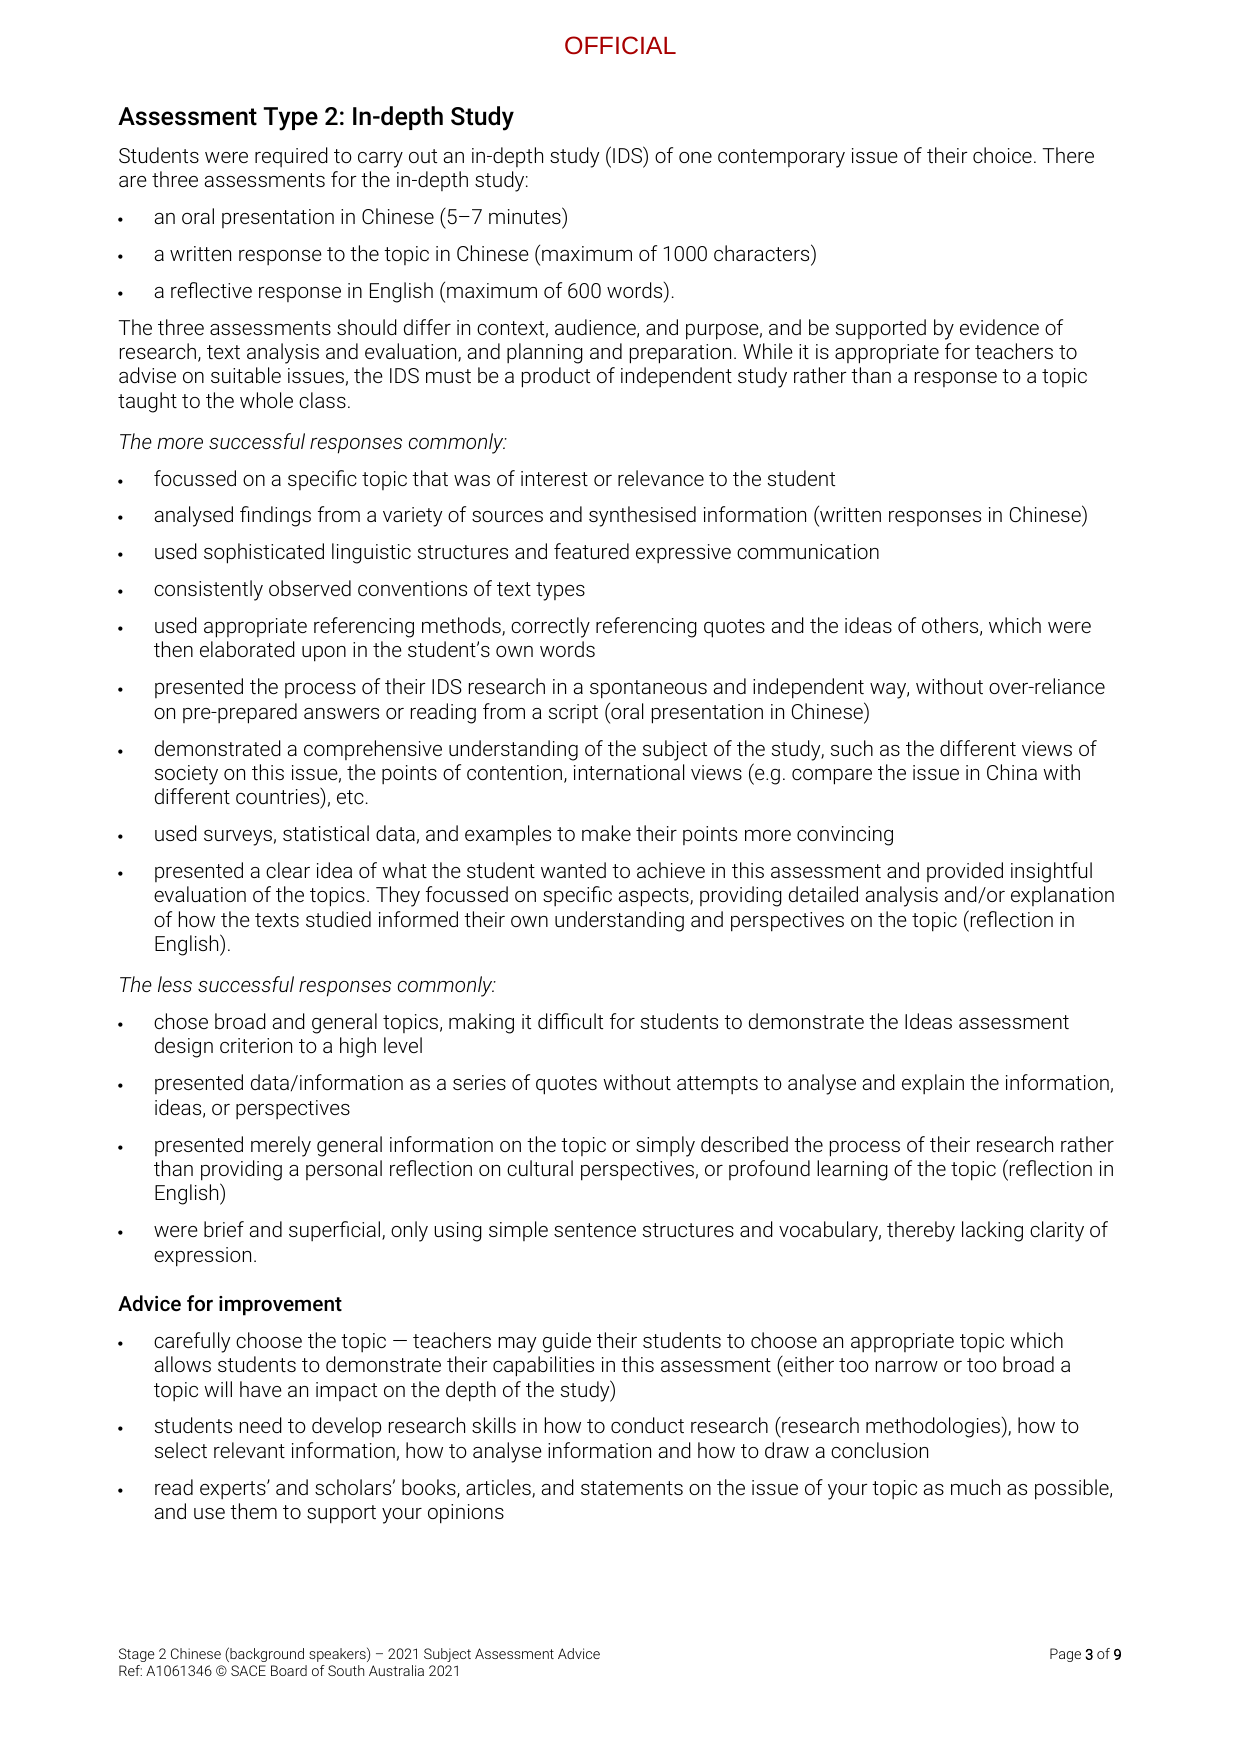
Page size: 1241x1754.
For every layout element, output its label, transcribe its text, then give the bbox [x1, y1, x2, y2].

text presented the process of their IDS research in a spontaneous and independent way, without over-reliance on pre-prepared answers or reading from a script (oral presentation in Chinese) [118, 675, 1122, 724]
text presented merely general information on the topic or simply described the process of their research rather than providing a personal reflection on cultural perspectives, or profound learning of the topic (reflection in English) [118, 1133, 1122, 1206]
text focussed on a specific topic that was of interest or relevance to the student [118, 467, 1122, 491]
subtitle Assessment Type 2: In-depth Study [118, 102, 1122, 131]
text students need to develop research skills in how to conduct research (research methodologies), how to select relevant information, how to analyse information and how to draw a conclusion [118, 1414, 1122, 1463]
text presented a clear idea of what the student wanted to achieve in this assessment and provided insightful evaluation of the topics. They focussed on specific aspects, providing detailed analysis and/or explanation of how the texts studied informed their own understanding and perspectives on the topic (reflection in English). [118, 859, 1122, 957]
text The less successful responses commonly: [118, 973, 1122, 998]
text The three assessments should differ in context, audience, and purpose, and be supported by evidence of research, text analysis and evaluation, and planning and preparation. While it is appropriate for teachers to advise on suitable issues, the IDS must be a product of independent study rather than a response to a topic taught to the whole class. [118, 316, 1122, 413]
text The more successful responses commonly: [118, 430, 1122, 454]
text a reflective response in English (maximum of 600 words). [118, 279, 1122, 303]
text analysed findings from a variety of sources and synthesised information (written responses in Chinese) [118, 503, 1122, 528]
text an oral presentation in Chinese (5–7 minutes) [118, 205, 1122, 229]
text used appropriate referencing methods, correctly referencing quotes and the ideas of others, which were then elaborated upon in the student’s own words [118, 614, 1122, 663]
text a written response to the topic in Chinese (maximum of 1000 characters) [118, 242, 1122, 266]
text used sophisticated linguistic structures and featured expressive communication [118, 540, 1122, 565]
text used surveys, statistical data, and examples to make their points more convincing [118, 822, 1122, 847]
text chose broad and general topics, making it difficult for students to demonstrate the Ideas assessment design criterion to a high level [118, 1010, 1122, 1059]
subtitle Advice for improvement [118, 1292, 1122, 1316]
text were brief and superficial, only using simple sentence structures and vocabulary, thereby lacking clarity of expression. [118, 1218, 1122, 1267]
text presented data/information as a series of quotes without attempts to analyse and explain the information, ideas, or perspectives [118, 1071, 1122, 1120]
text carefully choose the topic — teachers may guide their students to choose an appropriate topic which allows students to demonstrate their capabilities in this assessment (either too narrow or too broad a topic will have an impact on the depth of the study) [118, 1329, 1122, 1402]
text Students were required to carry out an in-depth study (IDS) of one contemporary issue of their choice. There are three assessments for the in-depth study: [118, 144, 1122, 192]
text demonstrated a comprehensive understanding of the subject of the study, such as the different views of society on this issue, the points of contention, international views (e.g. compare the issue in China with different countries), etc. [118, 737, 1122, 810]
text consistently observed conventions of text types [118, 577, 1122, 602]
text read experts’ and scholars’ books, articles, and statements on the issue of your topic as much as possible, and use them to support your opinions [118, 1476, 1122, 1524]
